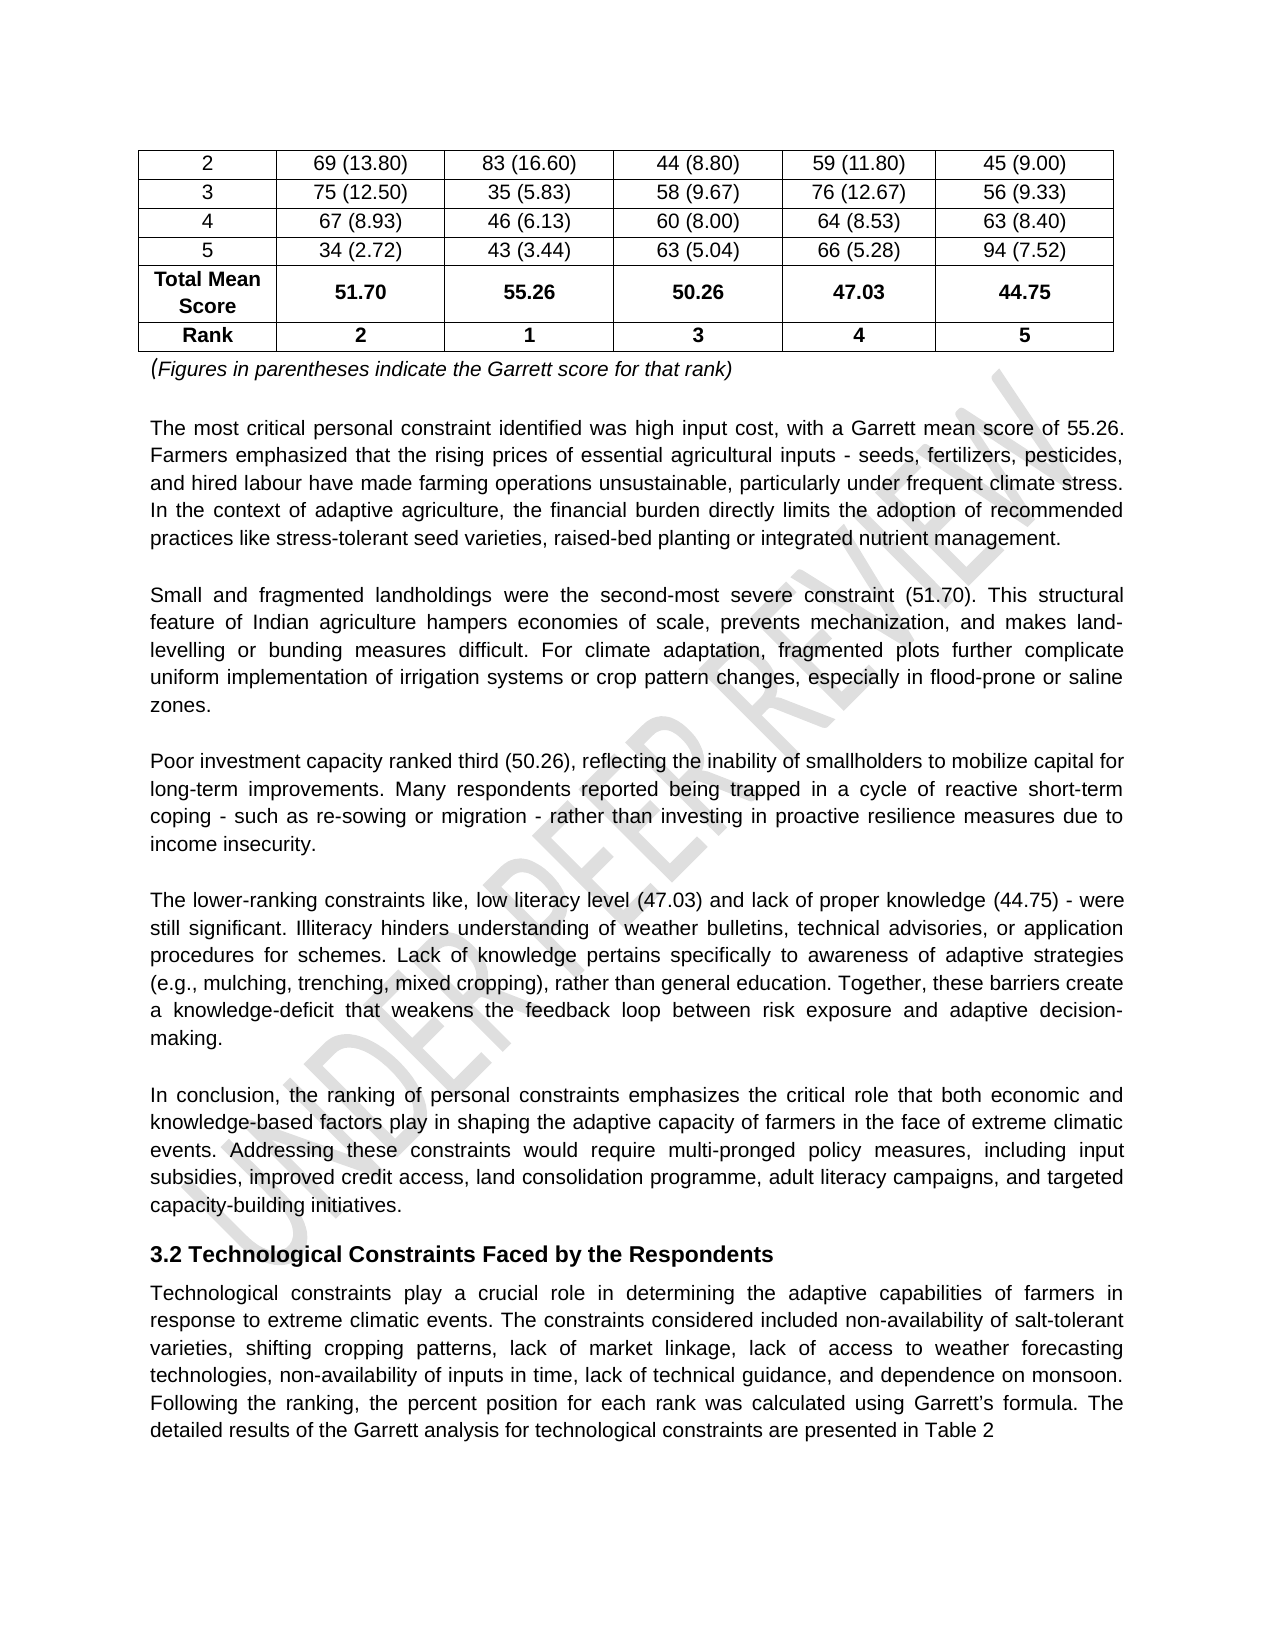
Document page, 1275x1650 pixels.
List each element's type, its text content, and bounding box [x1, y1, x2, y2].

table_cell 44 (8.80) [614, 151, 782, 179]
text (Figures in parentheses indicate the Garrett score for that rank) [150, 352, 1125, 382]
table_cell 58 (9.67) [614, 180, 782, 208]
table_cell 50.26 [614, 266, 782, 322]
table_cell 44.75 [936, 266, 1113, 322]
table_cell 83 (16.60) [445, 151, 613, 179]
table_cell Total Mean Score [139, 266, 276, 322]
text The lower-ranking constraints like, low literacy level (47.03) and lack of proper knowledge (44.75) - were still significant. Illiteracy hinders understanding of weather bulletins, technical advisories, or application procedures for schemes. Lack of knowledge pertains specifically to awareness of adaptive strategies (e.g., mulching, trenching, mixed cropping), rather than general education. Together, these barriers create a knowledge-deficit that weakens the feedback loop between risk exposure and adaptive decision-making. [150, 888, 1125, 1050]
text 3.2 Technological Constraints Faced by the Respondents [150, 1241, 1125, 1267]
table_cell 4 [139, 209, 276, 237]
table_cell 35 (5.83) [445, 180, 613, 208]
table_cell 55.26 [445, 266, 613, 322]
text Poor investment capacity ranked third (50.26), reflecting the inability of smallholders to mobilize capital for long-term improvements. Many respondents reported being trapped in a cycle of reactive short-term coping - such as re-sowing or migration - rather than investing in proactive resilience measures due to income insecurity. [150, 749, 1125, 856]
table_cell 76 (12.67) [783, 180, 935, 208]
table_cell 63 (8.40) [936, 209, 1113, 237]
table_cell 3 [139, 180, 276, 208]
table_cell 60 (8.00) [614, 209, 782, 237]
table_cell 2 [277, 323, 444, 351]
table_cell 46 (6.13) [445, 209, 613, 237]
table_cell 1 [445, 323, 613, 351]
table_cell Rank [139, 323, 276, 351]
table_cell 47.03 [783, 266, 935, 322]
table_cell 75 (12.50) [277, 180, 444, 208]
table_cell 43 (3.44) [445, 238, 613, 265]
table_cell 64 (8.53) [783, 209, 935, 237]
table_cell 2 [139, 151, 276, 179]
table_cell 4 [783, 323, 935, 351]
text Technological constraints play a crucial role in determining the adaptive capabilities of farmers in response to extreme climatic events. The constraints considered included non-availability of salt-tolerant varieties, shifting cropping patterns, lack of market linkage, lack of access to weather forecasting technologies, non-availability of inputs in time, lack of technical guidance, and dependence on monsoon. Following the ranking, the percent position for each rank was calculated using Garrett’s formula. The detailed results of the Garrett analysis for technological constraints are presented in Table 2 [150, 1280, 1125, 1442]
table_cell 59 (11.80) [783, 151, 935, 179]
table_cell 45 (9.00) [936, 151, 1113, 179]
table_cell 63 (5.04) [614, 238, 782, 265]
table_cell 94 (7.52) [936, 238, 1113, 265]
table_cell 5 [936, 323, 1113, 351]
table_cell 5 [139, 238, 276, 265]
text Small and fragmented landholdings were the second-most severe constraint (51.70). This structural feature of Indian agriculture hampers economies of scale, prevents mechanization, and makes land-levelling or bunding measures difficult. For climate adaptation, fragmented plots further complicate uniform implementation of irrigation systems or crop pattern changes, especially in flood-prone or saline zones. [150, 582, 1125, 716]
table_cell 56 (9.33) [936, 180, 1113, 208]
text The most critical personal constraint identified was high input cost, with a Garrett mean score of 55.26. Farmers emphasized that the rising prices of essential agricultural inputs - seeds, fertilizers, pesticides, and hired labour have made farming operations unsustainable, particularly under frequent climate stress. In the context of adaptive agriculture, the financial burden directly limits the adoption of recommended practices like stress-tolerant seed varieties, raised-bed planting or integrated nutrient management. [150, 416, 1125, 550]
table_cell 66 (5.28) [783, 238, 935, 265]
table_cell 34 (2.72) [277, 238, 444, 265]
table_cell 3 [614, 323, 782, 351]
table_cell 69 (13.80) [277, 151, 444, 179]
table_cell 67 (8.93) [277, 209, 444, 237]
text In conclusion, the ranking of personal constraints emphasizes the critical role that both economic and knowledge-based factors play in shaping the adaptive capacity of farmers in the face of extreme climatic events. Addressing these constraints would require multi-pronged policy measures, including input subsidies, improved credit access, land consolidation programme, adult literacy campaigns, and targeted capacity-building initiatives. [150, 1082, 1125, 1216]
table_cell 51.70 [277, 266, 444, 322]
